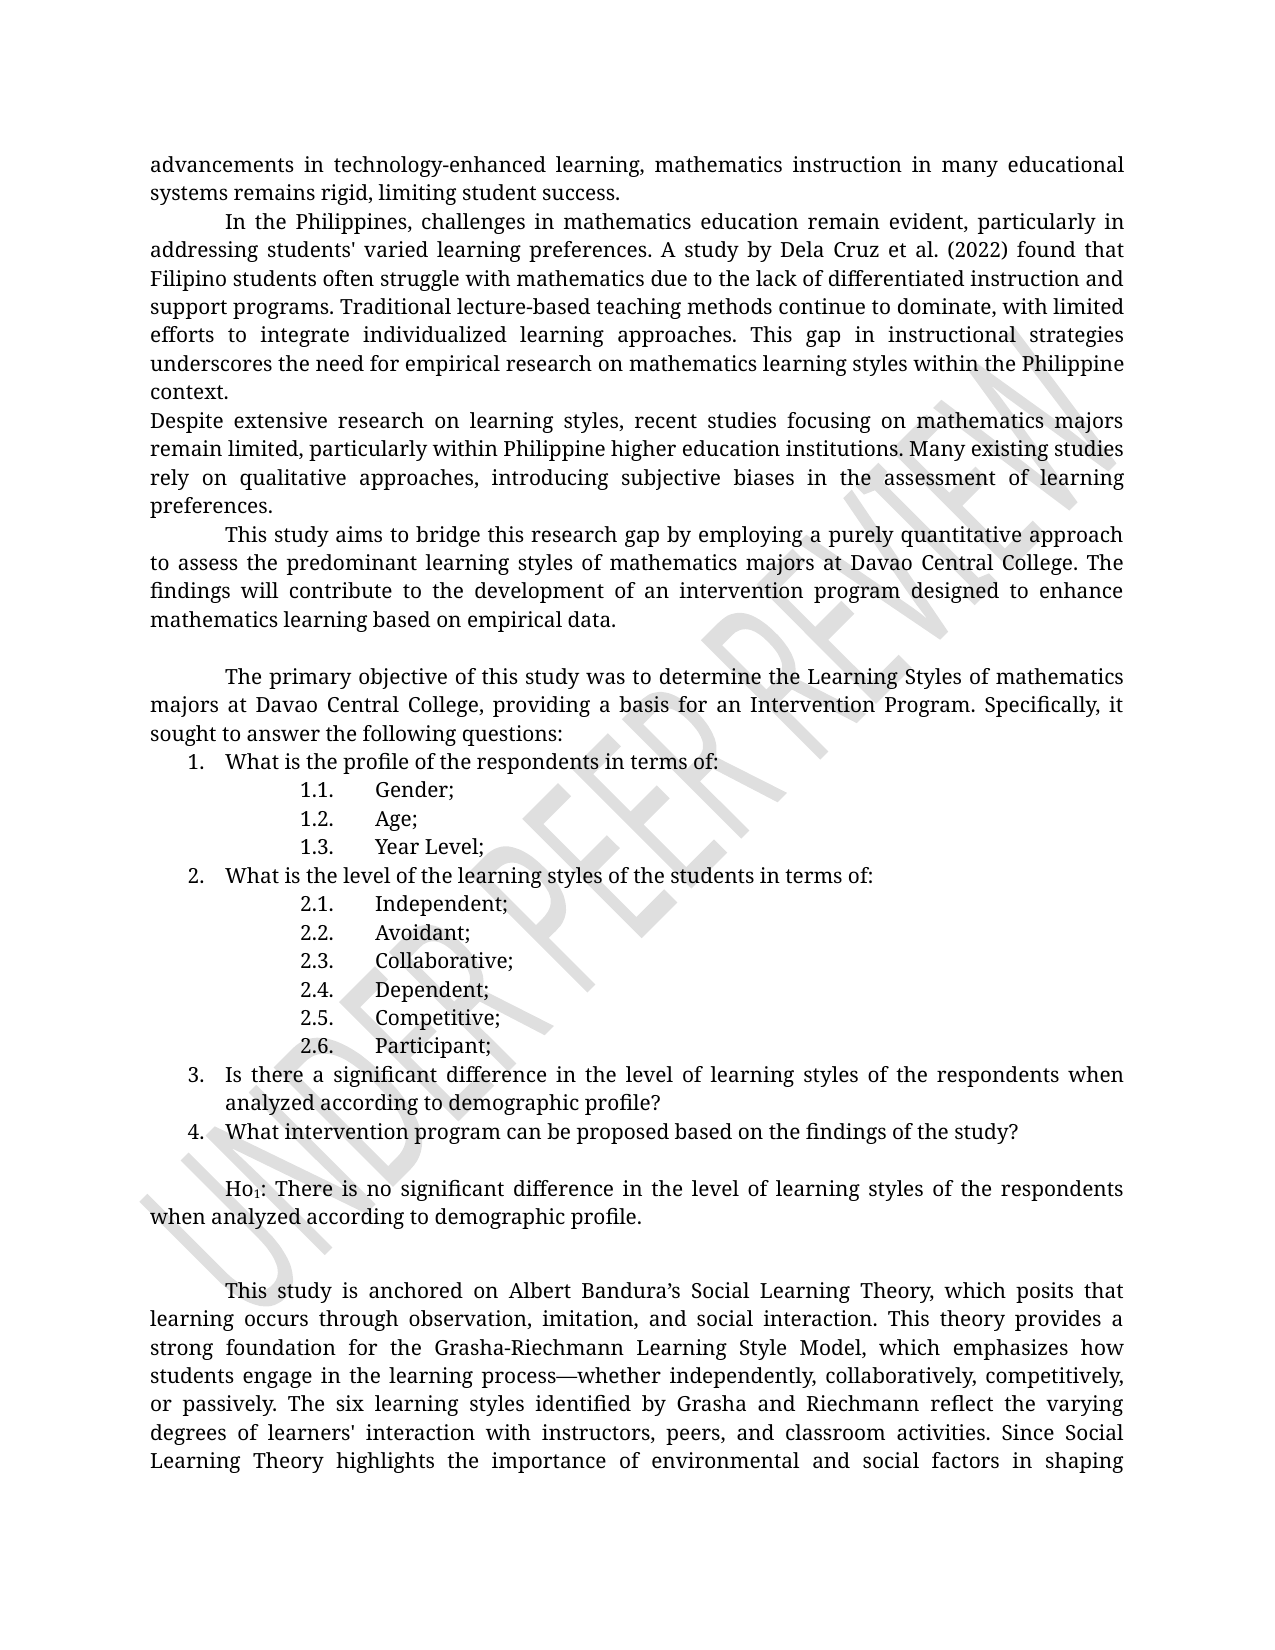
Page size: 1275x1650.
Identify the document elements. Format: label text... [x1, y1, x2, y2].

list What is the profile of the respondents in terms of: [187, 747, 1125, 776]
list Competitive; [300, 1003, 1125, 1032]
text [150, 1276, 1125, 1475]
text Ho1: There is no significant difference in the level of learning styles of the respondents when analyzed according to demographic profile. [150, 1174, 1125, 1231]
list Avoidant; [300, 918, 1125, 946]
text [150, 150, 1125, 207]
text This study aims to bridge this research gap by employing a purely quantitative approach to assess the predominant learning styles of mathematics majors at Davao Central College. The findings will contribute to the development of an intervention program designed to enhance mathematics learning based on empirical data. [150, 520, 1125, 633]
list Independent; [300, 889, 1125, 918]
list Dependent; [300, 975, 1125, 1003]
text In the Philippines, challenges in mathematics education remain evident, particularly in addressing students' varied learning preferences. A study by Dela Cruz et al. (2022) found that Filipino students often struggle with mathematics due to the lack of differentiated instruction and support programs. Traditional lecture-based teaching methods continue to dominate, with limited efforts to integrate individualized learning approaches. This gap in instructional strategies underscores the need for empirical research on mathematics learning styles within the Philippine context. [150, 207, 1125, 406]
list Is there a significant difference in the level of learning styles of the respondents when analyzed according to demographic profile? [187, 1060, 1125, 1117]
list Participant; [300, 1032, 1125, 1060]
list What is the level of the learning styles of the students in terms of: [187, 861, 1125, 889]
list Year Level; [300, 832, 1125, 861]
text Despite extensive research on learning styles, recent studies focusing on mathematics majors remain limited, particularly within Philippine higher education institutions. Many existing studies rely on qualitative approaches, introducing subjective biases in the assessment of learning preferences. [150, 406, 1125, 520]
list Gender; [300, 776, 1125, 804]
list Collaborative; [300, 946, 1125, 975]
list Age; [300, 804, 1125, 832]
text The primary objective of this study was to determine the Learning Styles of mathematics majors at Davao Central College, providing a basis for an Intervention Program. Specifically, it sought to answer the following questions: [150, 662, 1125, 747]
list What intervention program can be proposed based on the findings of the study? [187, 1117, 1125, 1145]
